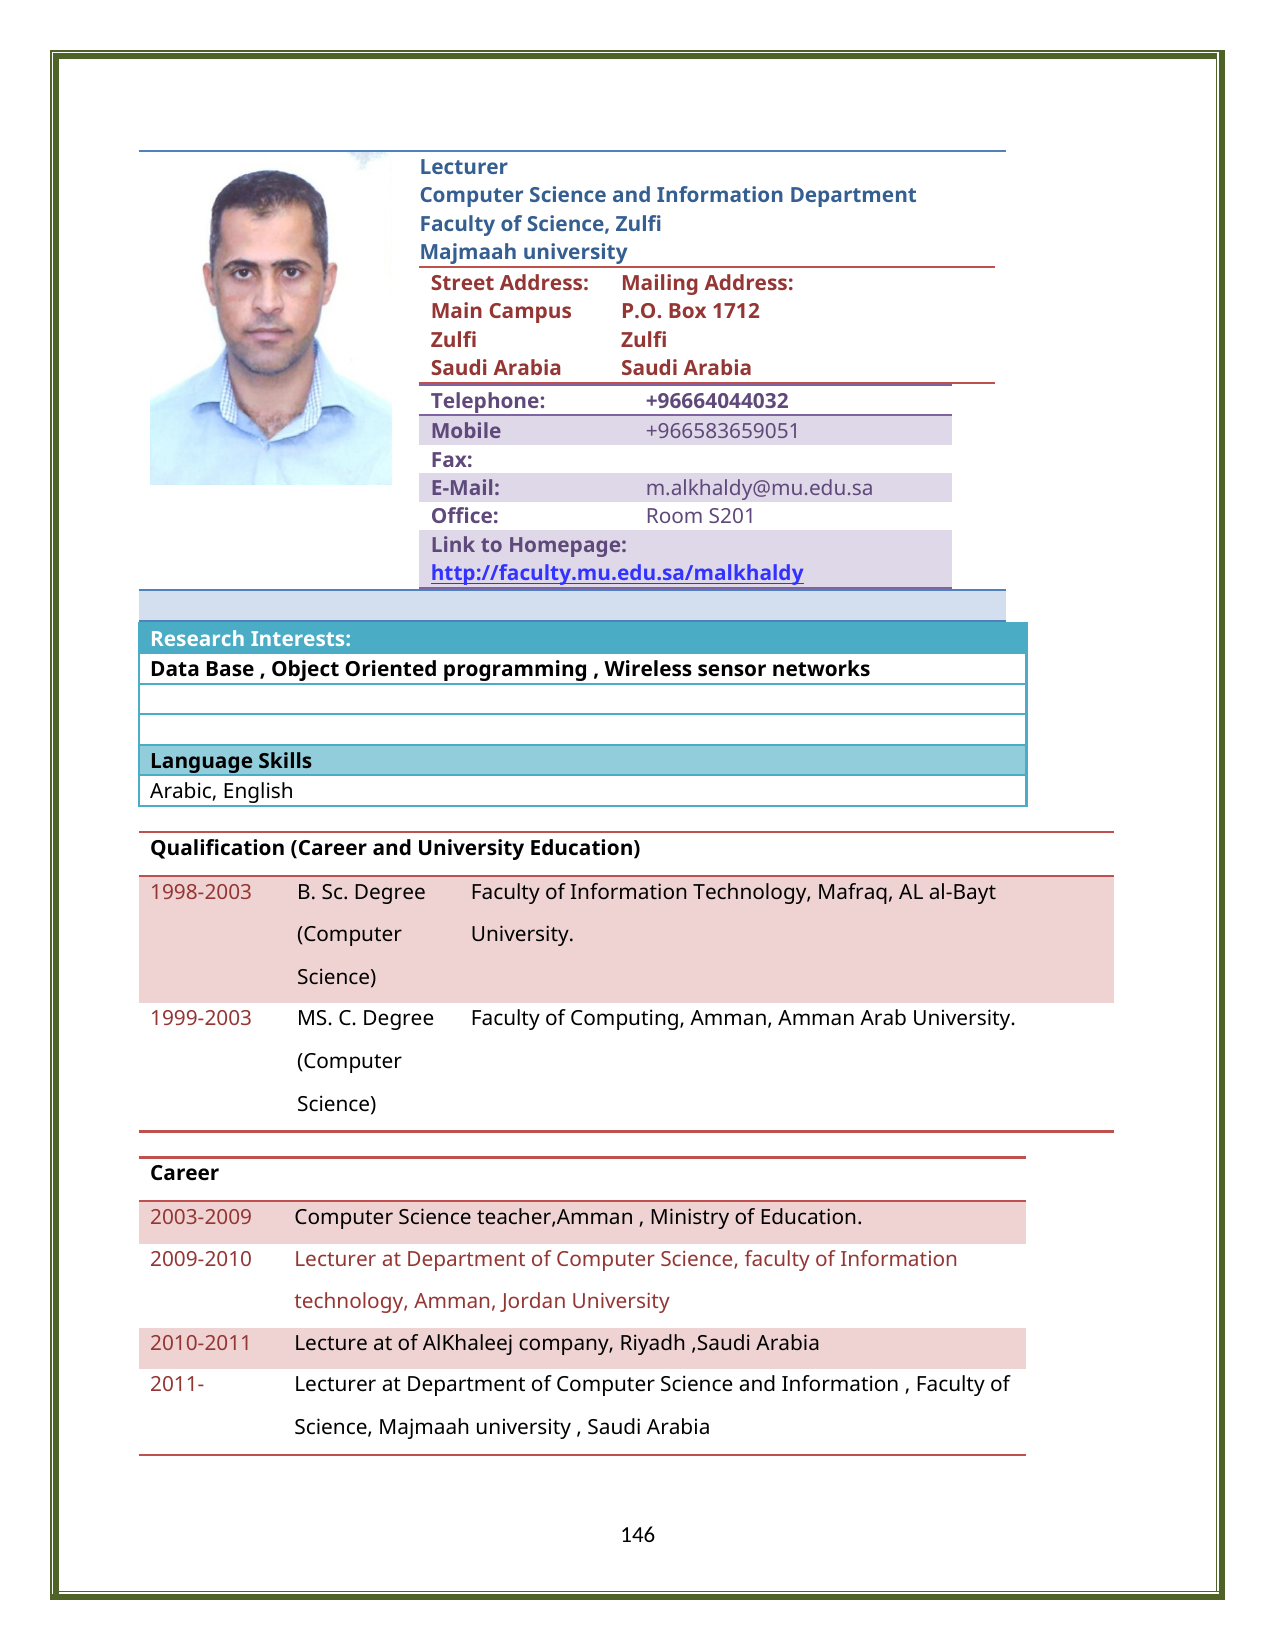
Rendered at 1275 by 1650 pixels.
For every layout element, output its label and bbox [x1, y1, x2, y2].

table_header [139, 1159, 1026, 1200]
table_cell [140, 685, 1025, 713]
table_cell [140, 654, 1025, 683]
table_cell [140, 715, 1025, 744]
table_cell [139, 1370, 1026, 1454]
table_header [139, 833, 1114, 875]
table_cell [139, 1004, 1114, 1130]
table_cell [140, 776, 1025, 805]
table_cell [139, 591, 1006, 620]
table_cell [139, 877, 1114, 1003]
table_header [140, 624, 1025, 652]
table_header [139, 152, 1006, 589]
picture [150, 152, 393, 485]
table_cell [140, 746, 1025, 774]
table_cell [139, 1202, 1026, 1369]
